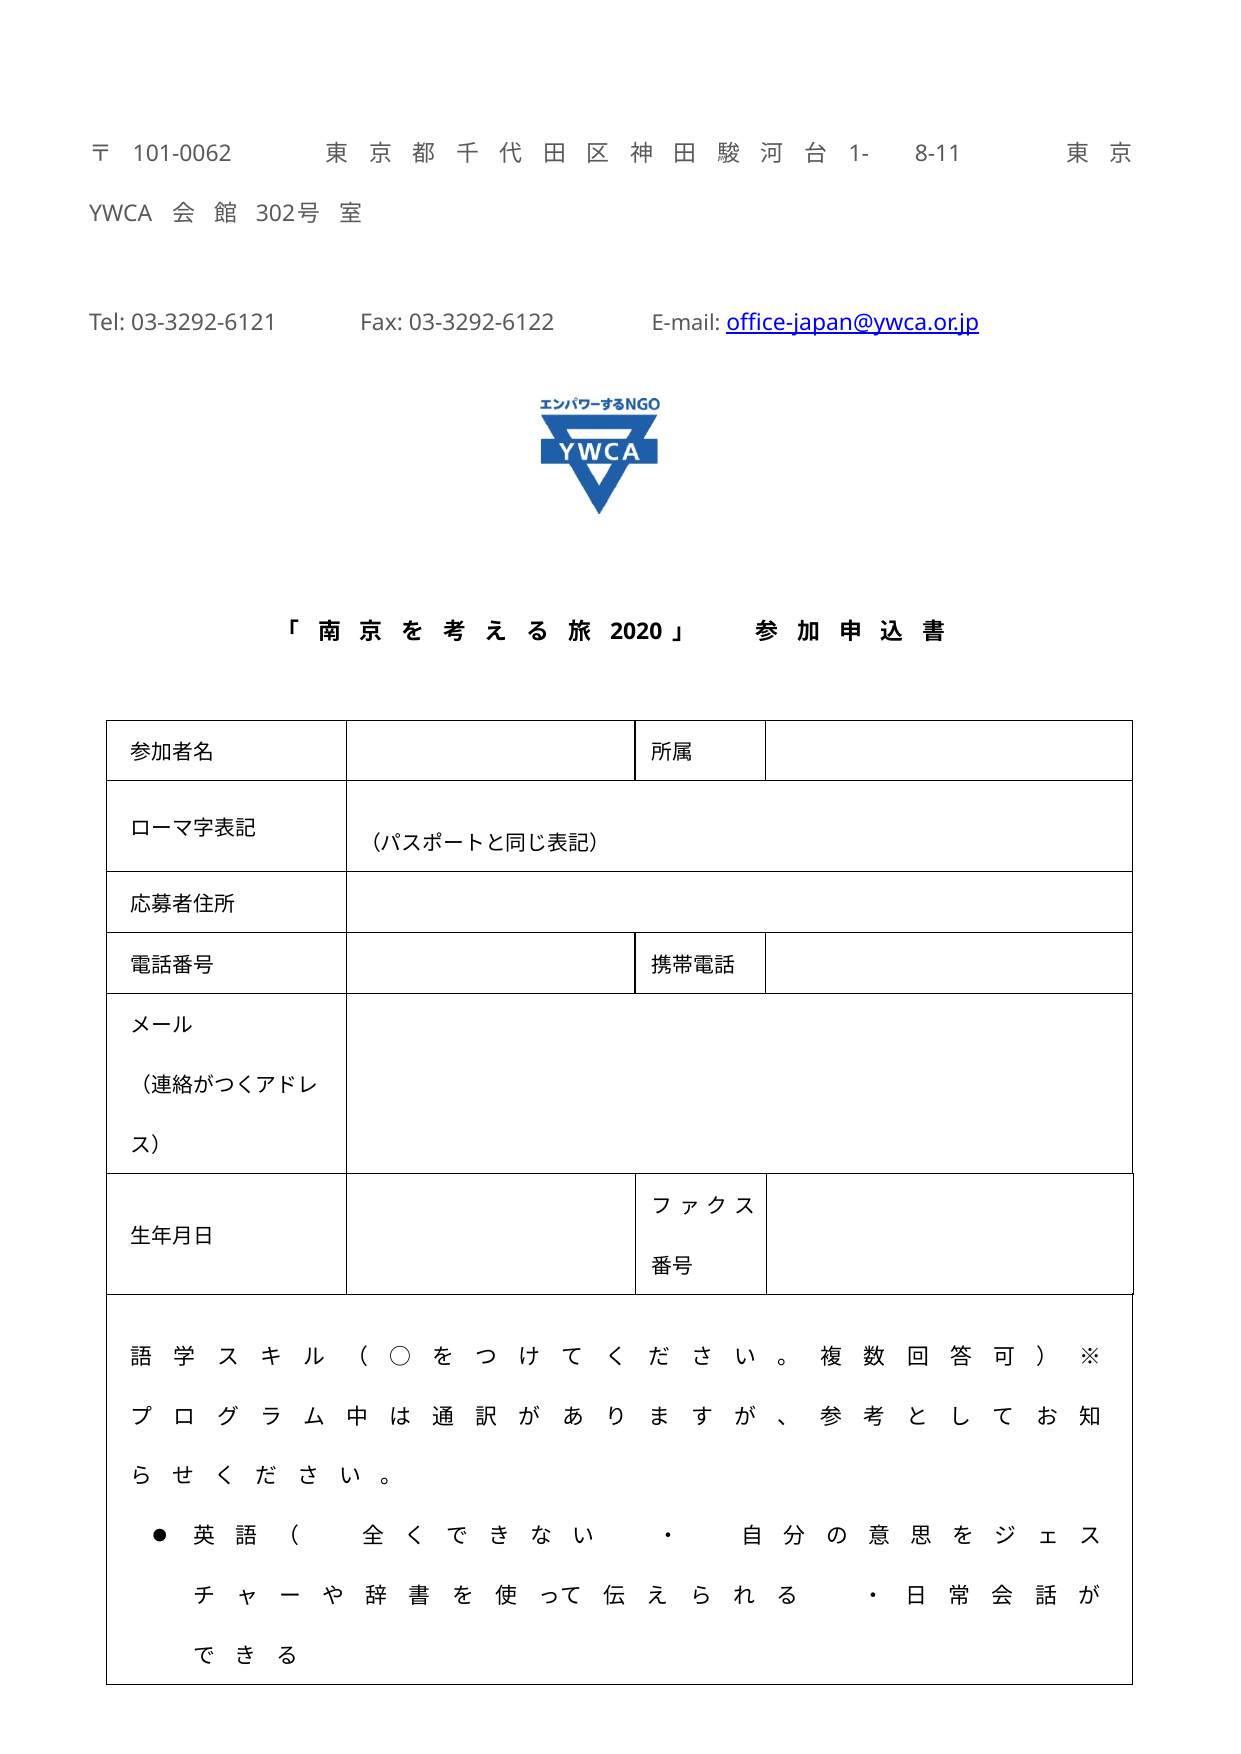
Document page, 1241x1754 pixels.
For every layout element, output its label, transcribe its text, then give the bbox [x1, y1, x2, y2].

table_cell [347, 872, 1132, 932]
table_cell 携帯電話 [636, 933, 765, 993]
table_cell 電話番号 [107, 933, 346, 993]
table_cell メール （連絡がつくアドレス） [107, 994, 346, 1173]
table_cell [347, 933, 634, 993]
list 〒101-0062 東京都千代田区神田駿河台1- 8-11 東京YWCA会館302号室 [89, 122, 1151, 241]
text 「南京を考える旅2020」 参加申込書 [89, 600, 1151, 660]
picture [513, 376, 679, 523]
table_cell 生年月日 [107, 1174, 346, 1294]
table_cell ファクス番号 [636, 1174, 766, 1294]
table_cell [767, 1174, 1133, 1294]
table_cell [347, 994, 1132, 1173]
table_header [347, 721, 634, 780]
table_header 参加者名 [107, 721, 346, 780]
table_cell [107, 1295, 1132, 1683]
table_header [766, 721, 1132, 780]
table_cell （パスポートと同じ表記） [347, 781, 1132, 871]
table_cell [347, 1174, 635, 1294]
table_cell 応募者住所 [107, 872, 346, 932]
text Tel: 03-3292-6121 Fax: 03-3292-6122 E-mail: office-japan@ywca.or.jp [89, 241, 1151, 361]
table_cell [766, 933, 1132, 993]
table_cell ローマ字表記 [107, 781, 346, 871]
table_header 所属 [636, 721, 765, 780]
